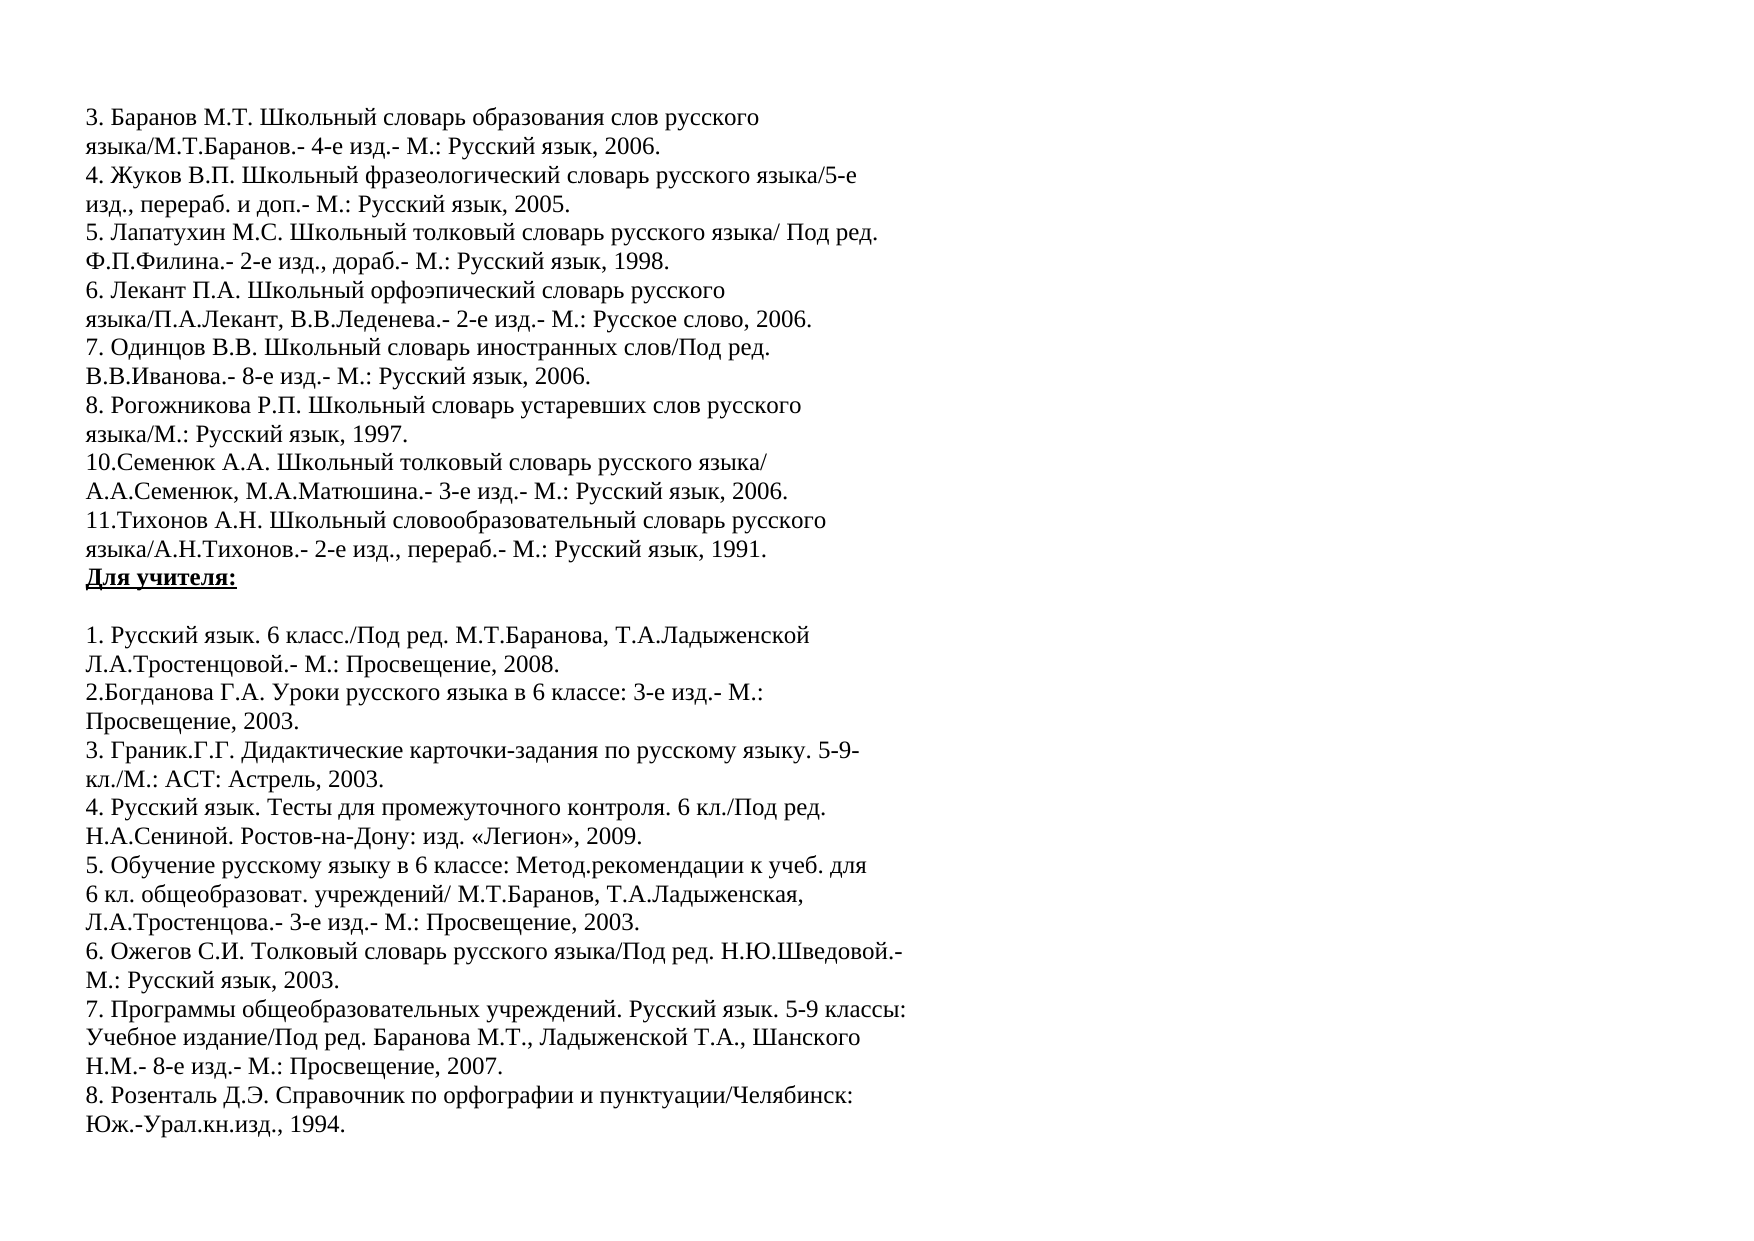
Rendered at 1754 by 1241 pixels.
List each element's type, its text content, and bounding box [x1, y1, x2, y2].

text 4. Жуков В.П. Школьный фразеологический словарь русского языка/5-е [85, 160, 1665, 189]
text 6 кл. общеобразоват. учреждений/ М.Т.Баранов, Т.А.Ладыженская, [85, 879, 1665, 907]
text кл./М.: АСТ: Астрель, 2003. [85, 764, 1665, 792]
text 6. Лекант П.А. Школьный орфоэпический словарь русского [85, 275, 1665, 304]
text 8. Рогожникова Р.П. Школьный словарь устаревших слов русского [85, 390, 1665, 419]
text 3. Граник.Г.Г. Дидактические карточки-задания по русскому языку. 5-9- [85, 735, 1665, 764]
text 3. Баранов М.Т. Школьный словарь образования слов русского [85, 102, 1665, 131]
text языка/А.Н.Тихонов.- 2-е изд., перераб.- М.: Русский язык, 1991. [85, 534, 1665, 562]
text Просвещение, 2003. [85, 706, 1665, 735]
text языка/П.А.Лекант, В.В.Леденева.- 2-е изд.- М.: Русское слово, 2006. [85, 304, 1665, 332]
text 5. Обучение русскому языку в 6 классе: Метод.рекомендации к учеб. для [85, 850, 1665, 879]
text Н.М.- 8-е изд.- М.: Просвещение, 2007. [85, 1051, 1665, 1080]
text Н.А.Сениной. Ростов-на-Дону: изд. «Легион», 2009. [85, 821, 1665, 850]
text языка/М.Т.Баранов.- 4-е изд.- М.: Русский язык, 2006. [85, 131, 1665, 160]
text изд., перераб. и доп.- М.: Русский язык, 2005. [85, 189, 1665, 217]
text языка/М.: Русский язык, 1997. [85, 419, 1665, 447]
text В.В.Иванова.- 8-е изд.- М.: Русский язык, 2006. [85, 361, 1665, 390]
text М.: Русский язык, 2003. [85, 965, 1665, 994]
text 4. Русский язык. Тесты для промежуточного контроля. 6 кл./Под ред. [85, 792, 1665, 821]
text 1. Русский язык. 6 класс./Под ред. М.Т.Баранова, Т.А.Ладыженской [85, 620, 1665, 649]
text Учебное издание/Под ред. Баранова М.Т., Ладыженской Т.А., Шанского [85, 1022, 1665, 1051]
text Л.А.Тростенцовой.- М.: Просвещение, 2008. [85, 649, 1665, 677]
text Юж.-Урал.кн.изд., 1994. [85, 1109, 1665, 1137]
text 2.Богданова Г.А. Уроки русского языка в 6 классе: 3-е изд.- М.: [85, 677, 1665, 706]
text 7. Одинцов В.В. Школьный словарь иностранных слов/Под ред. [85, 332, 1665, 361]
text 5. Лапатухин М.С. Школьный толковый словарь русского языка/ Под ред. [85, 217, 1665, 246]
text 7. Программы общеобразовательных учреждений. Русский язык. 5-9 классы: [85, 994, 1665, 1022]
text Л.А.Тростенцова.- 3-е изд.- М.: Просвещение, 2003. [85, 907, 1665, 936]
text Для учителя: [85, 562, 1665, 591]
text 10.Семенюк А.А. Школьный толковый словарь русского языка/ [85, 447, 1665, 476]
text 6. Ожегов С.И. Толковый словарь русского языка/Под ред. Н.Ю.Шведовой.- [85, 936, 1665, 965]
text Ф.П.Филина.- 2-е изд., дораб.- М.: Русский язык, 1998. [85, 246, 1665, 275]
text 11.Тихонов А.Н. Школьный словообразовательный словарь русского [85, 505, 1665, 534]
text А.А.Семенюк, М.А.Матюшина.- 3-е изд.- М.: Русский язык, 2006. [85, 476, 1665, 505]
text 8. Розенталь Д.Э. Справочник по орфографии и пунктуации/Челябинск: [85, 1080, 1665, 1109]
